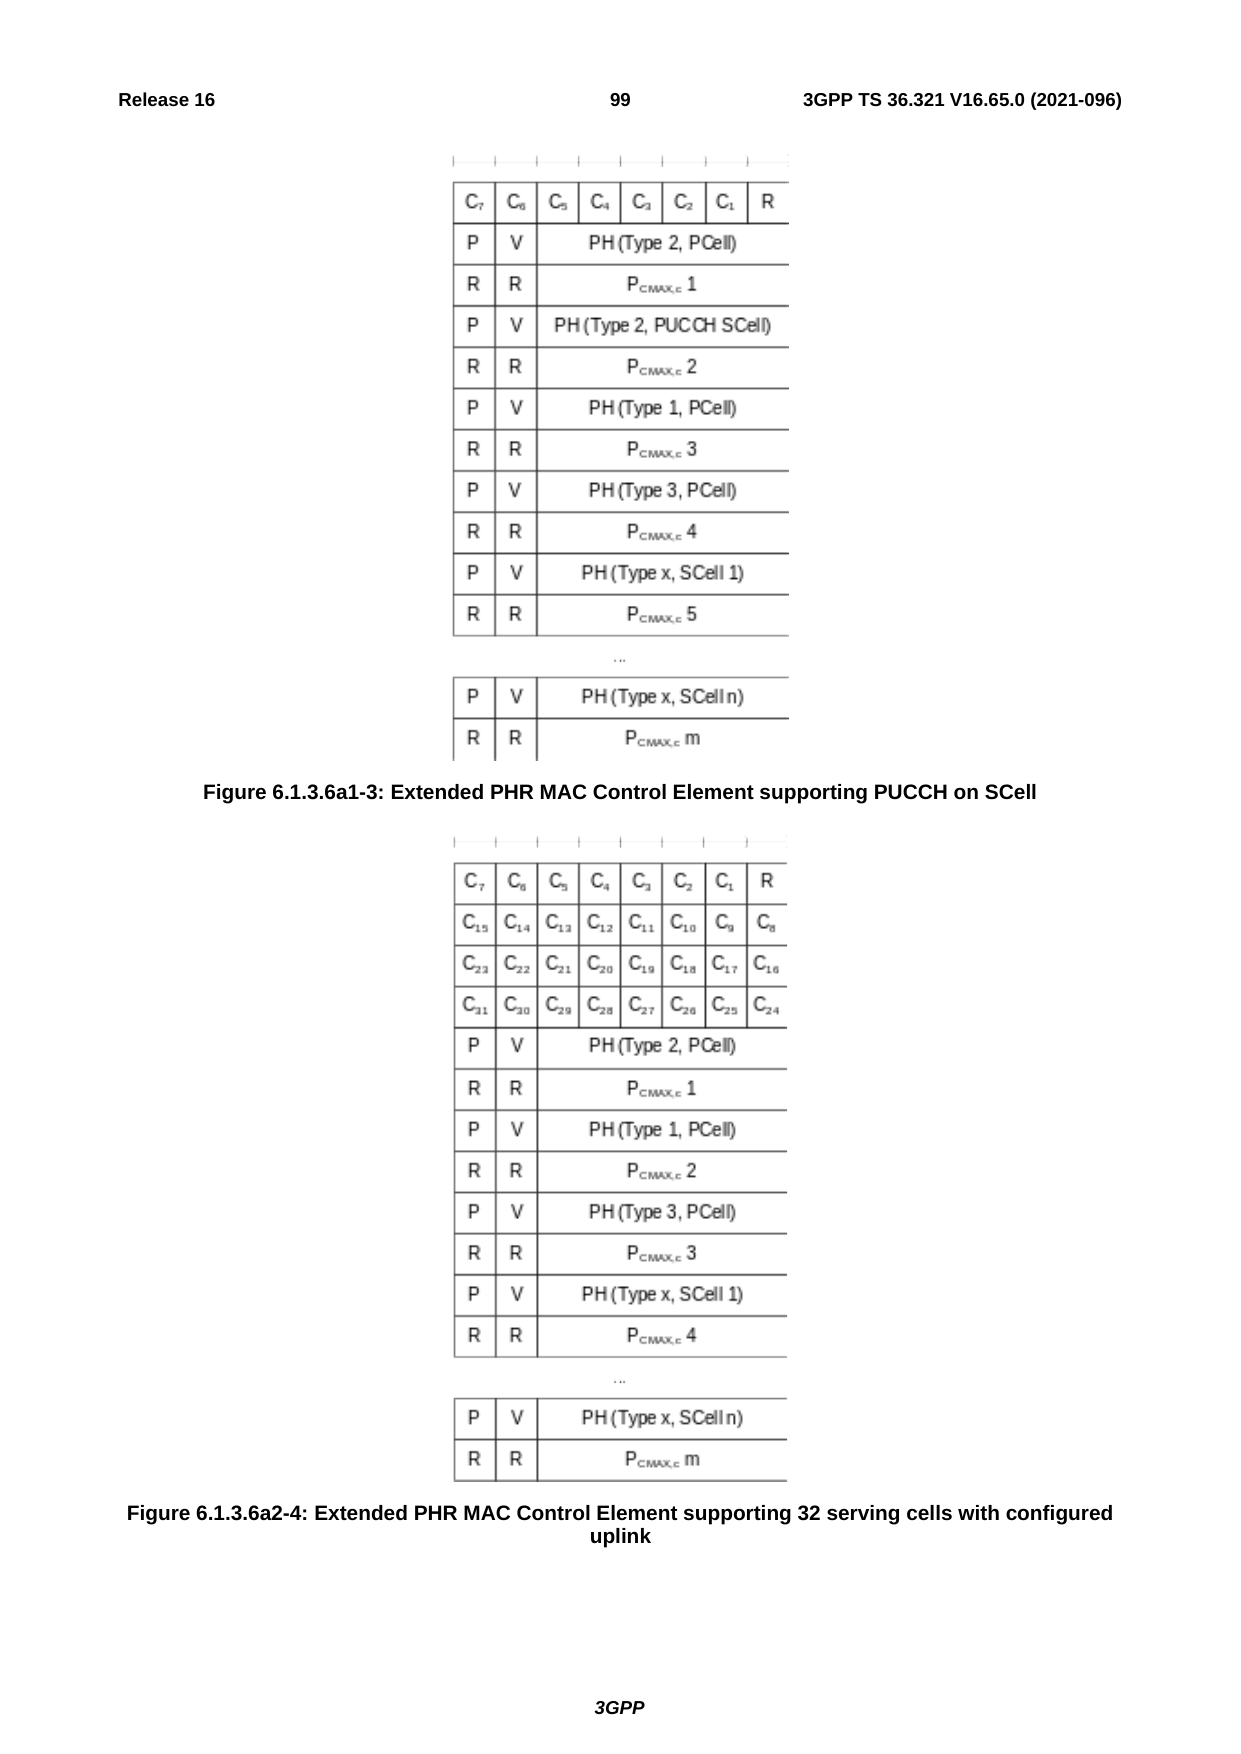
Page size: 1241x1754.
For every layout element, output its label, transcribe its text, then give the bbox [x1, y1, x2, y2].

text Figure 6.1.3.6a1-3: Extended PHR MAC Control Element supporting PUCCH on SCell [118, 779, 1122, 803]
text Figure 6.1.3.6a2-4: Extended PHR MAC Control Element supporting 32 serving cells with configured uplink [118, 1500, 1122, 1548]
